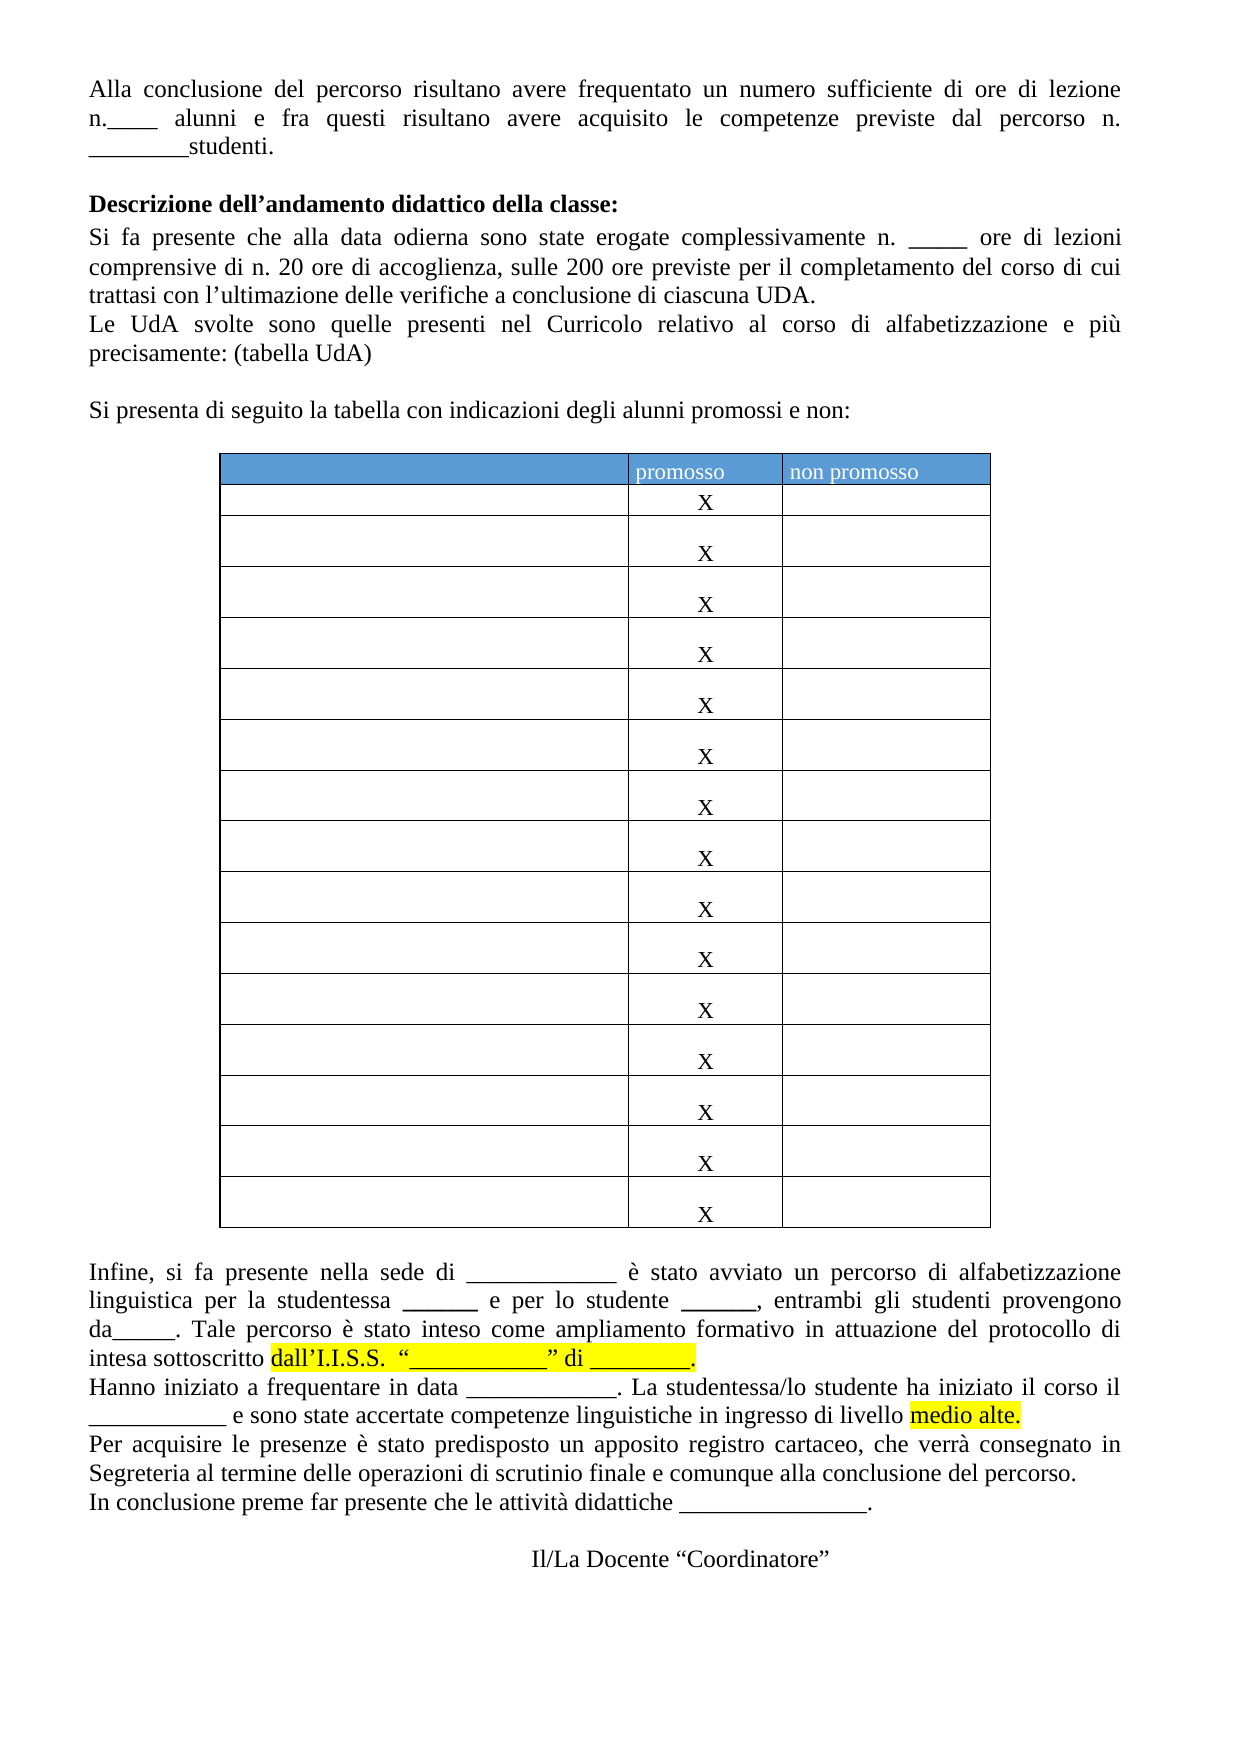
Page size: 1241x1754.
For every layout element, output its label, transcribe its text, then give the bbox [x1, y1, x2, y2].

list Hanno iniziato a frequentare in data ____________. La studentessa/lo studente ha iniziato il corso il ___________ e sono state accertate competenze linguistiche in ingresso di livello medio alte. [89, 1372, 1122, 1429]
list Le UdA svolte sono quelle presenti nel Curricolo relativo al corso di alfabetizzazione e più precisamente: (tabella UdA) [89, 309, 1122, 367]
table_header [221, 454, 628, 484]
table_cell [221, 669, 628, 719]
table_cell X [629, 1076, 782, 1125]
table_cell [783, 669, 990, 719]
table_cell X [629, 1126, 782, 1176]
table_cell [783, 1177, 990, 1227]
table_cell [783, 771, 990, 820]
table_cell [221, 567, 628, 617]
table_cell [221, 1177, 628, 1227]
table_cell [221, 923, 628, 973]
table_cell [783, 923, 990, 973]
table_cell X [629, 618, 782, 668]
table_cell X [629, 516, 782, 566]
table_cell [221, 516, 628, 566]
list Descrizione dell’andamento didattico della classe: [89, 189, 1122, 218]
table_cell [783, 516, 990, 566]
table_cell [783, 567, 990, 617]
table_cell [783, 974, 990, 1024]
table_cell X [629, 720, 782, 769]
list Infine, si fa presente nella sede di ____________ è stato avviato un percorso di alfabetizzazione linguistica per la studentessa ______ e per lo studente ______, entrambi gli studenti provengono da_____. Tale percorso è stato inteso come ampliamento formativo in attuazione del protocollo di intesa sottoscritto dall’I.I.S.S. “___________” di ________. [89, 1257, 1122, 1372]
table_cell X [629, 485, 782, 515]
table_cell [783, 485, 990, 515]
table_cell X [629, 923, 782, 973]
table_cell [783, 872, 990, 922]
table_cell [221, 1025, 628, 1074]
table_cell X [629, 1025, 782, 1074]
list Si presenta di seguito la tabella con indicazioni degli alunni promossi e non: [89, 395, 1122, 424]
table_cell [221, 872, 628, 922]
table_cell X [629, 974, 782, 1024]
table_cell [783, 720, 990, 769]
table_cell [783, 618, 990, 668]
table_cell X [629, 821, 782, 871]
table_cell [221, 974, 628, 1024]
table_cell [221, 720, 628, 769]
text Alla conclusione del percorso risultano avere frequentato un numero sufficiente di ore di lezione n.____ alunni e fra questi risultano avere acquisito le competenze previste dal percorso n. ________studenti. [89, 74, 1122, 160]
table_header promosso [629, 454, 782, 484]
table_cell X [629, 669, 782, 719]
list In conclusione preme far presente che le attività didattiche _______________. [89, 1487, 1122, 1516]
list Si fa presente che alla data odierna sono state erogate complessivamente n. ____ ore di lezioni comprensive di n. 20 ore di accoglienza, sulle 200 ore previste per il completamento del corso di cui trattasi con l’ultimazione delle verifiche a conclusione di ciascuna UDA. [89, 218, 1122, 309]
table_cell [221, 771, 628, 820]
table_cell X [629, 1177, 782, 1227]
table_cell X [629, 567, 782, 617]
list Per acquisire le presenze è stato predisposto un apposito registro cartaceo, che verrà consegnato in Segreteria al termine delle operazioni di scrutinio finale e comunque alla conclusione del percorso. [89, 1429, 1122, 1487]
table_cell [783, 1126, 990, 1176]
table_cell [221, 618, 628, 668]
table_cell [221, 485, 628, 515]
table_cell [783, 1076, 990, 1125]
table_cell [783, 821, 990, 871]
table_cell [783, 1025, 990, 1074]
table_header non promosso [783, 454, 990, 484]
text Il/La Docente “Coordinatore” [89, 1544, 1122, 1628]
table_cell [221, 1126, 628, 1176]
table_cell [221, 821, 628, 871]
table_cell X [629, 771, 782, 820]
table_cell [221, 1076, 628, 1125]
table_cell X [629, 872, 782, 922]
